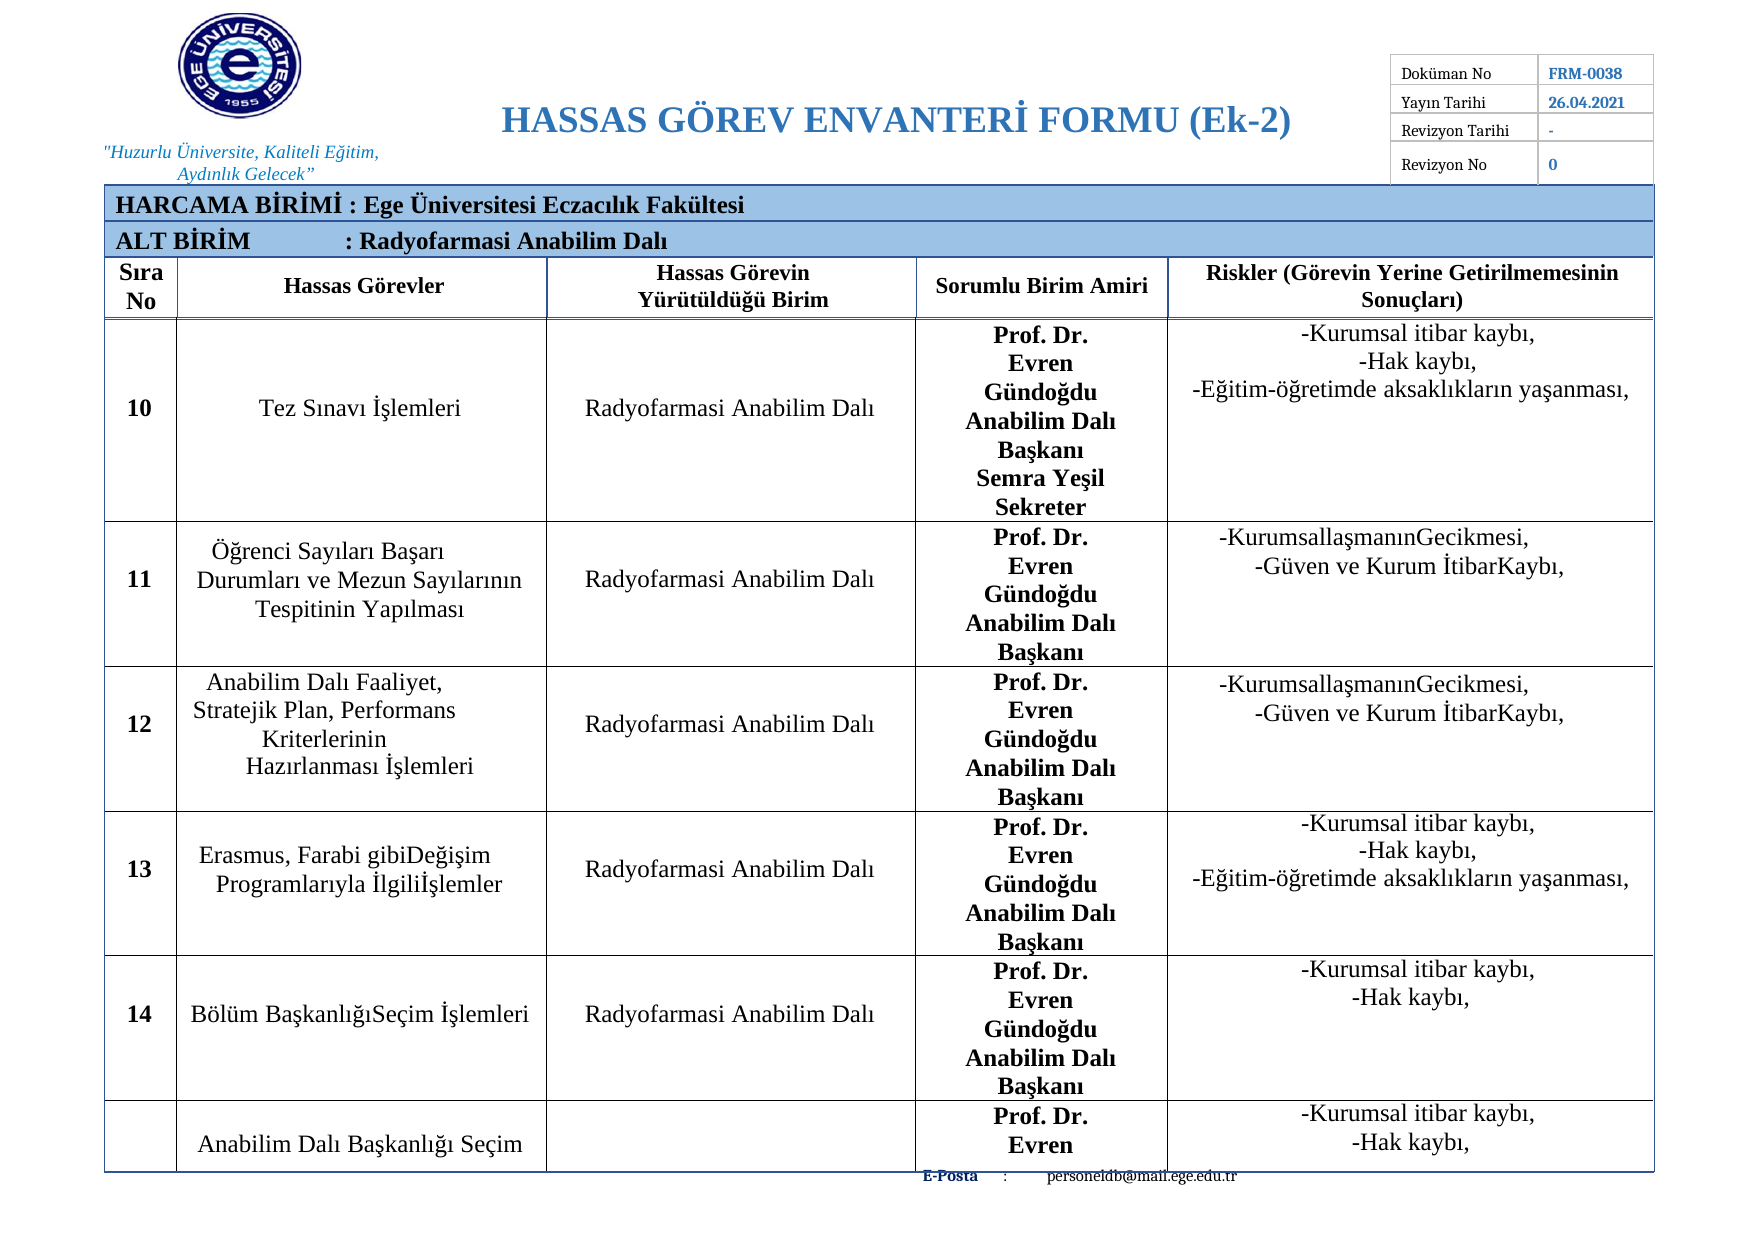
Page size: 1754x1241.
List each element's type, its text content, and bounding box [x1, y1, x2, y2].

table_cell 13 [105, 812, 176, 955]
table_cell Sorumlu Birim Amiri [917, 258, 1167, 317]
table_cell -KurumsallaşmanınGecikmesi, -Güven ve Kurum İtibarKaybı, [1168, 666, 1654, 811]
table_cell Hassas Görevler [178, 258, 546, 317]
table_cell -KurumsallaşmanınGecikmesi, -Güven ve Kurum İtibarKaybı, [1168, 521, 1654, 666]
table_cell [916, 956, 1167, 1100]
table_cell 0 [1539, 142, 1653, 184]
table_cell Tez Sınavı İşlemleri [177, 320, 546, 521]
table_cell Revizyon No [1391, 142, 1537, 184]
table_cell 12 [105, 667, 176, 811]
table_cell Radyofarmasi Anabilim Dalı [547, 522, 915, 666]
table_cell Prof. Dr. Evren Gündoğdu Anabilim Dalı Başkanı [916, 812, 1167, 955]
table_cell 14 [105, 956, 176, 1100]
table_cell Riskler (Görevin Yerine Getirilmemesinin Sonuçları) [1169, 256, 1654, 317]
table_cell ALT BİRİM : Radyofarmasi Anabilim Dalı [105, 220, 1654, 256]
table_cell Bölüm BaşkanlığıSeçim İşlemleri [177, 956, 546, 1100]
table_cell Prof. Dr. Evren Gündoğdu Anabilim Dalı Başkanı Semra Yeşil Sekreter [916, 320, 1167, 521]
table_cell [916, 1101, 1167, 1171]
table_cell Yayın Tarihi [1391, 85, 1537, 112]
table_cell -Kurumsal itibar kaybı, -Hak kaybı, [1168, 955, 1654, 1100]
table_cell 10 [105, 320, 176, 521]
table_cell Radyofarmasi Anabilim Dalı [547, 667, 915, 811]
table_cell Revizyon Tarihi [1391, 114, 1537, 140]
table_cell Sıra No [105, 258, 177, 317]
table_header Doküman No [1391, 55, 1537, 84]
table_cell Radyofarmasi Anabilim Dalı [547, 956, 915, 1100]
table_cell Radyofarmasi Anabilim Dalı [547, 812, 915, 955]
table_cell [1168, 1100, 1654, 1171]
table_cell 26.04.2021 [1539, 85, 1653, 112]
table_cell 11 [105, 522, 176, 666]
table_cell - [1539, 114, 1653, 140]
table_cell Hassas Görevin Yürütüldüğü Birim [548, 258, 916, 317]
table_cell -Kurumsal itibar kaybı, -Hak kaybı, -Eğitim-öğretimde aksaklıkların yaşanması, [1168, 811, 1654, 955]
table_cell Öğrenci Sayıları Başarı Durumları ve Mezun Sayılarının Tespitinin Yapılması [177, 522, 546, 666]
table_header FRM-0038 [1539, 55, 1653, 84]
table_cell Erasmus, Farabi gibiDeğişim Programlarıyla İlgiliİşlemler [177, 812, 546, 955]
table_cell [177, 1101, 546, 1171]
table_cell Prof. Dr. Evren Gündoğdu Anabilim Dalı Başkanı [916, 667, 1167, 811]
table_cell Prof. Dr. Evren Gündoğdu Anabilim Dalı Başkanı [916, 522, 1167, 666]
table_cell Radyofarmasi Anabilim Dalı [547, 320, 915, 521]
picture [176, 11, 302, 54]
table_cell HARCAMA BİRİMİ : Ege Üniversitesi Eczacılık Fakültesi [105, 185, 1654, 220]
table_cell 15 [105, 1101, 176, 1171]
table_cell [547, 1101, 915, 1171]
table_cell -Kurumsal itibar kaybı, -Hak kaybı, -Eğitim-öğretimde aksaklıkların yaşanması, [1168, 317, 1654, 521]
table_cell Anabilim Dalı Faaliyet, Stratejik Plan, Performans Kriterlerinin Hazırlanması İşlemleri [177, 667, 546, 811]
table_header HASSAS GÖREV ENVANTERİ FORMU (Ek-2) "Huzurlu Üniversite, Kaliteli Eğitim, Aydınlık Gelecek” [104, 54, 1390, 184]
